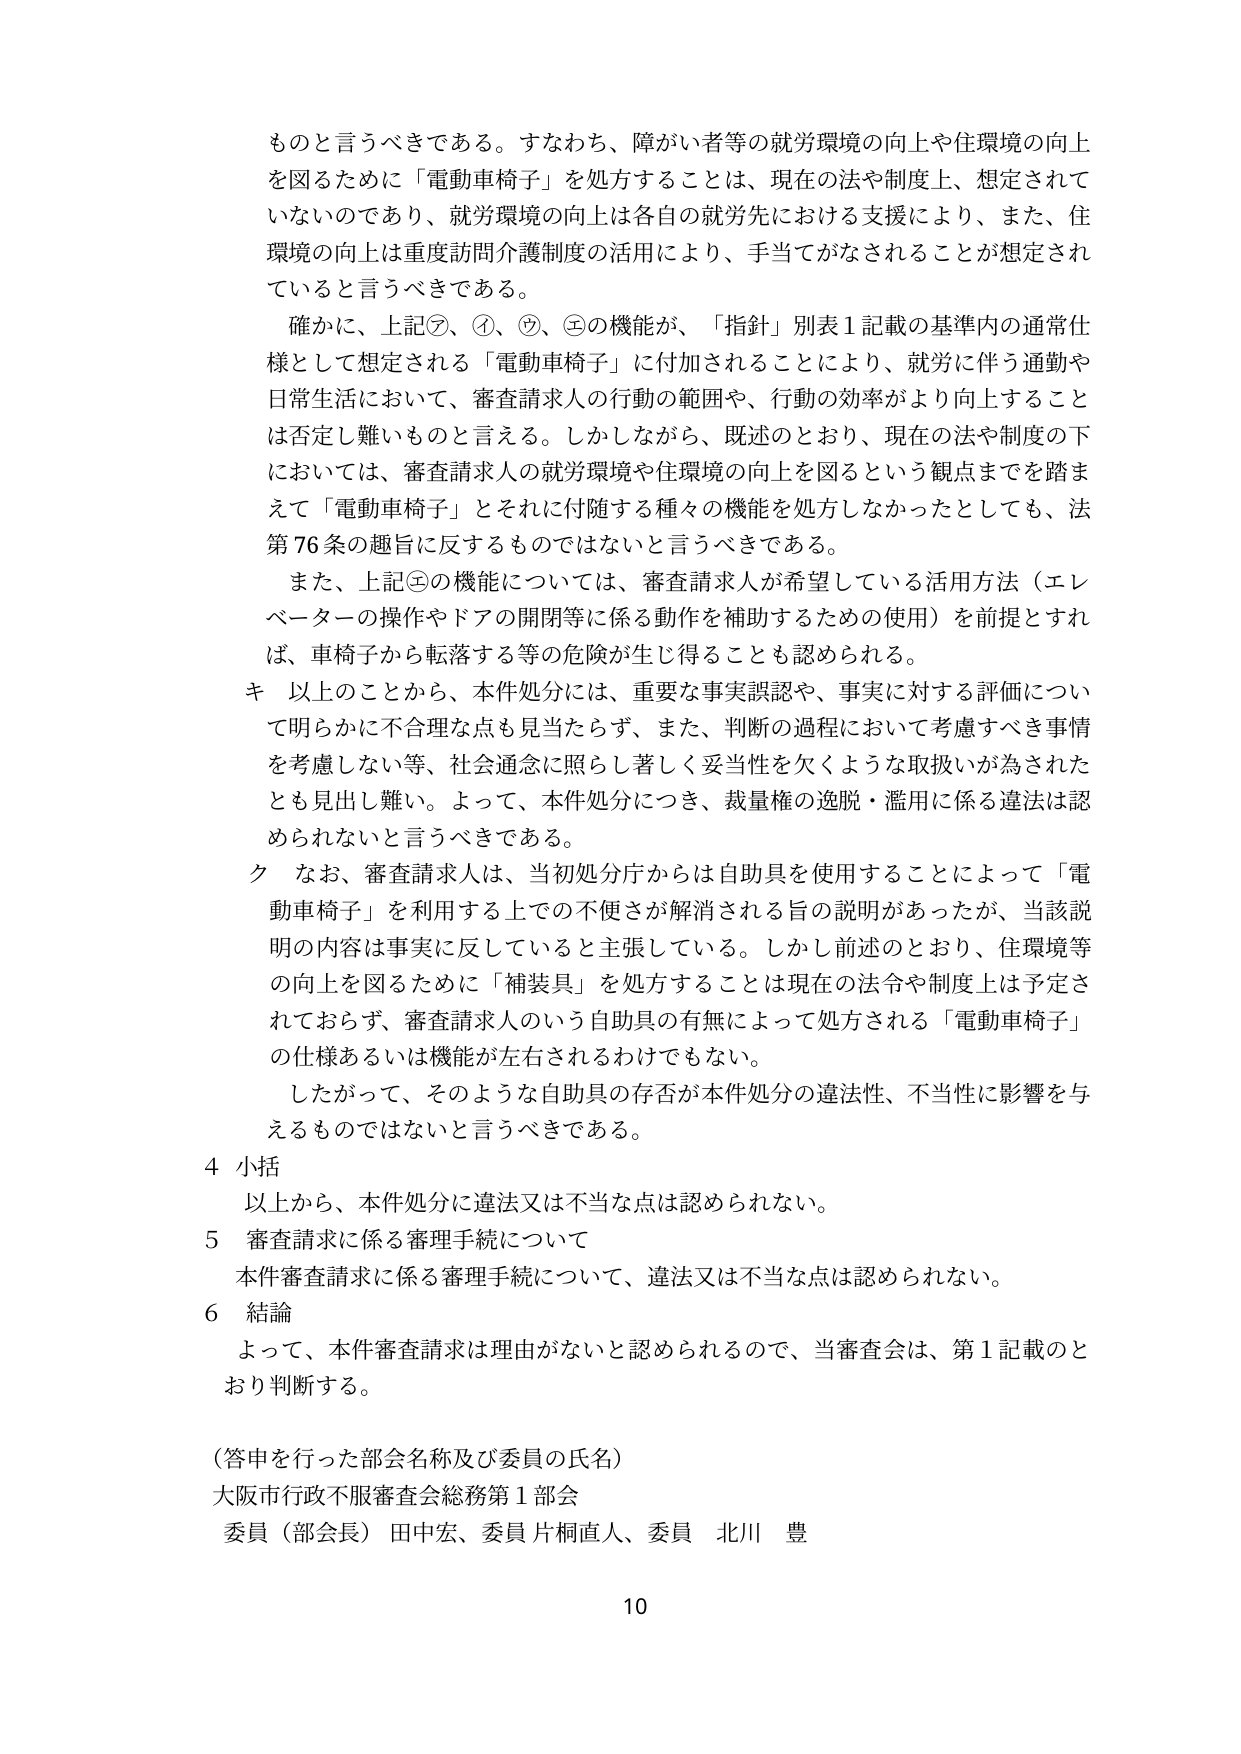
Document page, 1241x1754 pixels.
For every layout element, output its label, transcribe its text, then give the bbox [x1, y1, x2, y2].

text 本件審査請求に係る審理手続について、違法又は不当な点は認められない。 [177, 1257, 1092, 1293]
text 以上から、本件処分に違法又は不当な点は認められない。 [221, 1184, 1092, 1220]
text ク なお、審査請求人は、当初処分庁からは自助具を使用することによって「電動車椅子」を利用する上での不便さが解消される旨の説明があったが、当該説明の内容は事実に反していると主張している。しかし前述のとおり、住環境等の向上を図るために「補装具」を処方することは現在の法令や制度上は予定されておらず、審査請求人のいう自助具の有無によって処方される「電動車椅子」の仕様あるいは機能が左右されるわけでもない。 [177, 855, 1092, 1074]
text ６ 結論 [177, 1293, 1092, 1330]
text したがって、そのような自助具の存否が本件処分の違法性、不当性に影響を与えるものではないと言うべきである。 [265, 1074, 1092, 1147]
text ４ 小括 [177, 1147, 1092, 1184]
text 大阪市行政不服審査会総務第１部会 [177, 1476, 1092, 1513]
text また、上記㋓の機能については、審査請求人が希望している活用方法（エレベーターの操作やドアの開閉等に係る動作を補助するための使用）を前提とすれば、車椅子から転落する等の危険が生じ得ることも認められる。 [265, 562, 1092, 672]
text （答申を行った部会名称及び委員の氏名） [177, 1440, 1092, 1476]
text よって、本件審査請求は理由がないと認められるので、当審査会は、第１記載のとおり判断する。 [177, 1330, 1092, 1403]
text ５ 審査請求に係る審理手続について [177, 1220, 1092, 1257]
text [243, 123, 1092, 306]
text 委員（部会長） 田中宏、委員 片桐直人、委員 北川 豊 [177, 1513, 1092, 1549]
text キ 以上のことから、本件処分には、重要な事実誤認や、事実に対する評価について明らかに不合理な点も見当たらず、また、判断の過程において考慮すべき事情を考慮しない等、社会通念に照らし著しく妥当性を欠くような取扱いが為されたとも見出し難い。よって、本件処分につき、裁量権の逸脱・濫用に係る違法は認められないと言うべきである。 [243, 672, 1092, 855]
text 確かに、上記㋐、㋑、㋒、㋓の機能が、「指針」別表１記載の基準内の通常仕様として想定される「電動車椅子」に付加されることにより、就労に伴う通勤や、日常生活において、審査請求人の行動の範囲や、行動の効率がより向上することは否定し難いものと言える。しかしながら、既述のとおり、現在の法や制度の下においては、審査請求人の就労環境や住環境の向上を図るという観点までを踏まえて「電動車椅子」とそれに付随する種々の機能を処方しなかったとしても、法第76条の趣旨に反するものではないと言うべきである。 [243, 306, 1092, 562]
